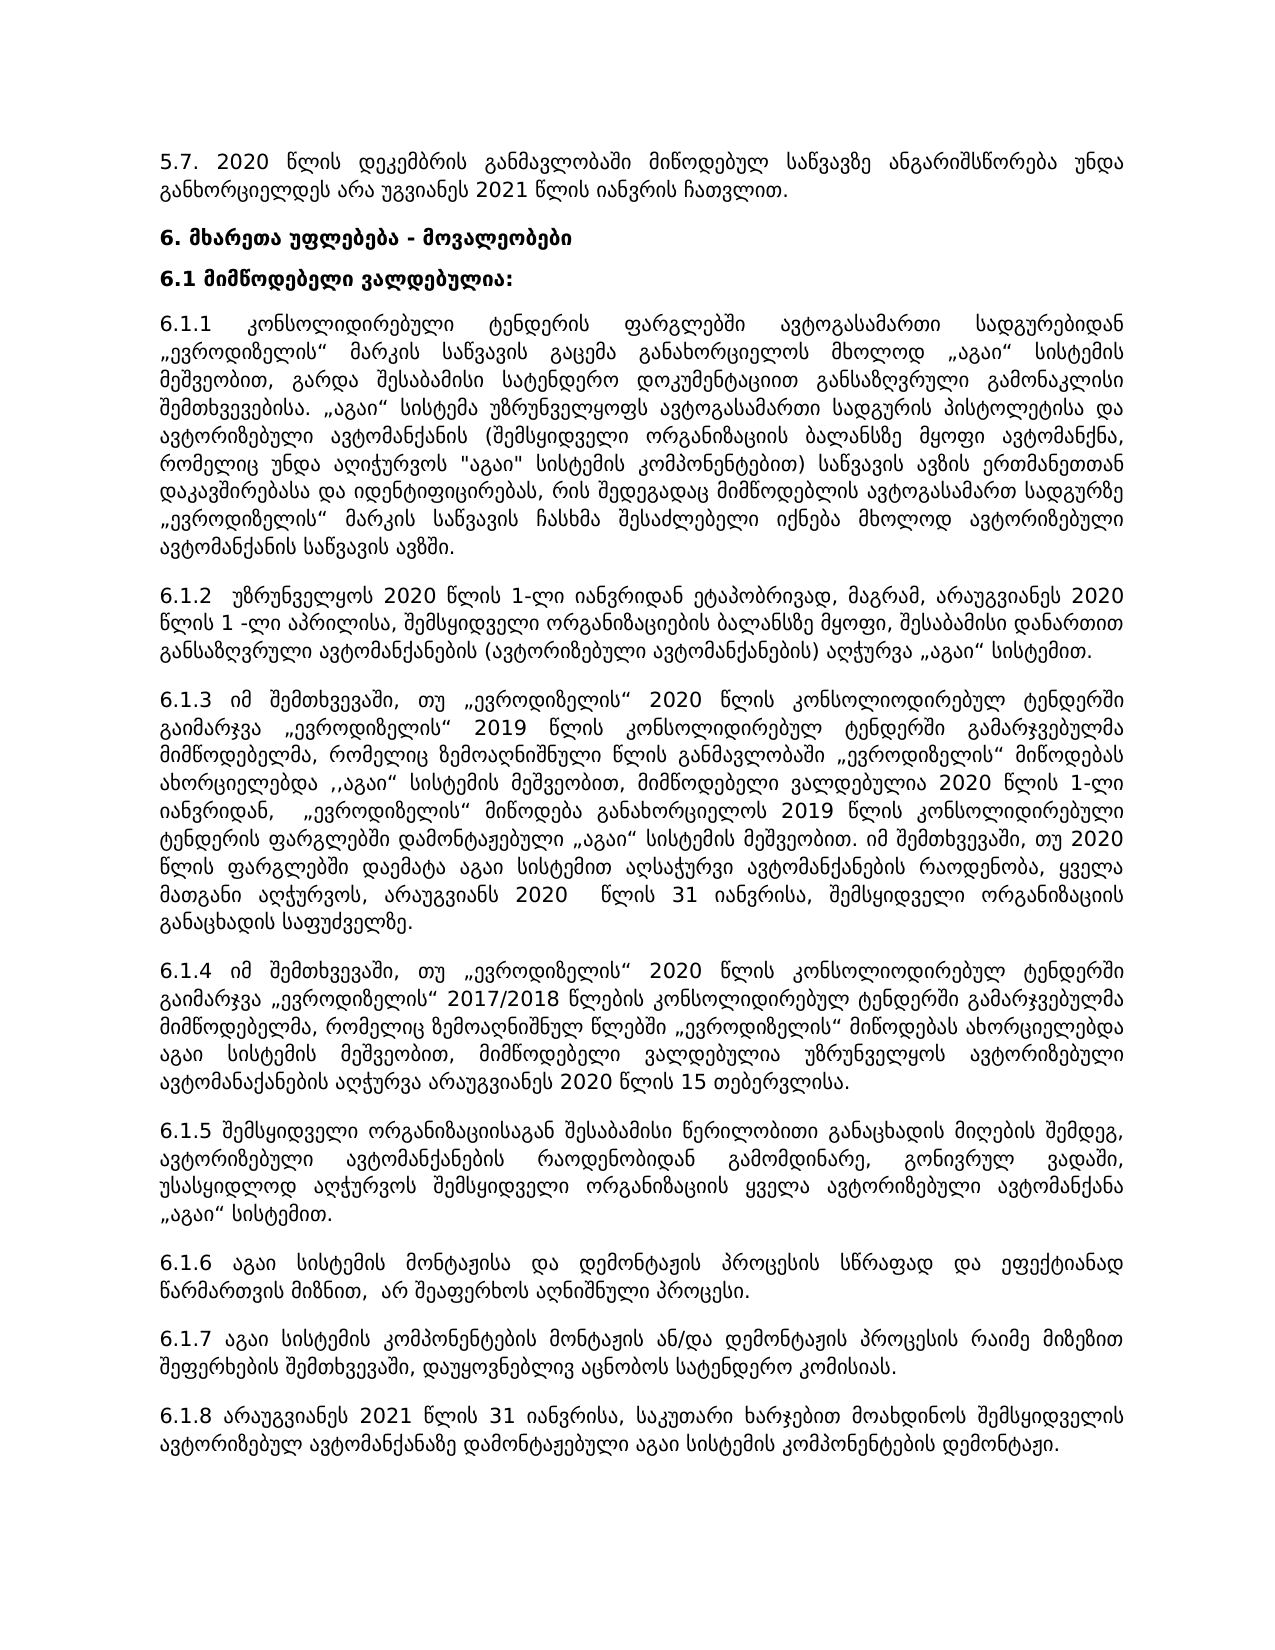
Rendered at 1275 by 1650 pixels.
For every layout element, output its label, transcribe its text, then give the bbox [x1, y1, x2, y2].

text 6.1.5 შემსყიდველი ორგანიზაციისაგან შესაბამისი წერილობითი განაცხადის მიღების შემდეგ, ავტორიზებული ავტომანქანების რაოდენობიდან გამომდინარე, გონივრულ ვადაში, უსასყიდლოდ აღჭურვოს შემსყიდველი ორგანიზაციის ყველა ავტორიზებული ავტომანქანა „აგაი“ სისტემით. [159, 1119, 1125, 1227]
text 6.1.6 აგაი სისტემის მონტაჟისა და დემონტაჟის პროცესის სწრაფად და ეფექტიანად წარმართვის მიზნით, არ შეაფერხოს აღნიშნული პროცესი. [159, 1251, 1125, 1303]
text 6.1.4 იმ შემთხვევაში, თუ „ევროდიზელის“ 2020 წლის კონსოლიოდირებულ ტენდერში გაიმარჯვა „ევროდიზელის“ 2017/2018 წლების კონსოლიდირებულ ტენდერში გამარჯვებულმა მიმწოდებელმა, რომელიც ზემოაღნიშნულ წლებში „ევროდიზელის“ მიწოდებას ახორციელებდა აგაი სისტემის მეშვეობით, მიმწოდებელი ვალდებულია უზრუნველყოს ავტორიზებული ავტომანაქანების აღჭურვა არაუგვიანეს 2020 წლის 15 თებერვლისა. [159, 959, 1125, 1094]
text 6.1 მიმწოდებელი ვალდებულია: [159, 267, 1125, 292]
text 5.7. 2020 წლის დეკემბრის განმავლობაში მიწოდებულ საწვავზე ანგარიშსწორება უნდა განხორციელდეს არა უგვიანეს 2021 წლის იანვრის ჩათვლით. [159, 150, 1125, 202]
text 6.1.7 აგაი სისტემის კომპონენტების მონტაჟის ან/და დემონტაჟის პროცესის რაიმე მიზეზით შეფერხების შემთხვევაში, დაუყოვნებლივ აცნობოს სატენდერო კომისიას. [159, 1327, 1125, 1379]
text 6.1.2 უზრუნველყოს 2020 წლის 1-ლი იანვრიდან ეტაპობრივად, მაგრამ, არაუგვიანეს 2020 წლის 1 -ლი აპრილისა, შემსყიდველი ორგანიზაციების ბალანსზე მყოფი, შესაბამისი დანართით განსაზღვრული ავტომანქანების (ავტორიზებული ავტომანქანების) აღჭურვა „აგაი“ სისტემით. [159, 584, 1125, 663]
text 6.1.1 კონსოლიდირებული ტენდერის ფარგლებში ავტოგასამართი სადგურებიდან „ევროდიზელის“ მარკის საწვავის გაცემა განახორციელოს მხოლოდ „აგაი“ სისტემის მეშვეობით, გარდა შესაბამისი სატენდერო დოკუმენტაციით განსაზღვრული გამონაკლისი შემთხვევებისა. „აგაი“ სისტემა უზრუნველყოფს ავტოგასამართი სადგურის პისტოლეტისა და ავტორიზებული ავტომანქანის (შემსყიდველი ორგანიზაციის ბალანსზე მყოფი ავტომანქნა, რომელიც უნდა აღიჭურვოს "აგაი" სისტემის კომპონენტებით) საწვავის ავზის ერთმანეთთან დაკავშირებასა და იდენტიფიცირებას, რის შედეგადაც მიმწოდებლის ავტოგასამართ სადგურზე „ევროდიზელის“ მარკის საწვავის ჩასხმა შესაძლებელი იქნება მხოლოდ ავტორიზებული ავტომანქანის საწვავის ავზში. [159, 312, 1125, 559]
text 6.1.3 იმ შემთხვევაში, თუ „ევროდიზელის“ 2020 წლის კონსოლიოდირებულ ტენდერში გაიმარჯვა „ევროდიზელის“ 2019 წლის კონსოლიდირებულ ტენდერში გამარჯვებულმა მიმწოდებელმა, რომელიც ზემოაღნიშნული წლის განმავლობაში „ევროდიზელის“ მიწოდებას ახორციელებდა ,,აგაი“ სისტემის მეშვეობით, მიმწოდებელი ვალდებულია 2020 წლის 1-ლი იანვრიდან, „ევროდიზელის“ მიწოდება განახორციელოს 2019 წლის კონსოლიდირებული ტენდერის ფარგლებში დამონტაჟებული „აგაი“ სისტემის მეშვეობით. იმ შემთხვევაში, თუ 2020 წლის ფარგლებში დაემატა აგაი სისტემით აღსაჭურვი ავტომანქანების რაოდენობა, ყველა მათგანი აღჭურვოს, არაუგვიანს 2020 წლის 31 იანვრისა, შემსყიდველი ორგანიზაციის განაცხადის საფუძველზე. [159, 688, 1125, 935]
list 6. მხარეთა უფლებება - მოვალეობები [159, 226, 1125, 251]
text 6.1.8 არაუგვიანეს 2021 წლის 31 იანვრისა, საკუთარი ხარჯებით მოახდინოს შემსყიდველის ავტორიზებულ ავტომანქანაზე დამონტაჟებული აგაი სისტემის კომპონენტების დემონტაჟი. [159, 1404, 1125, 1456]
